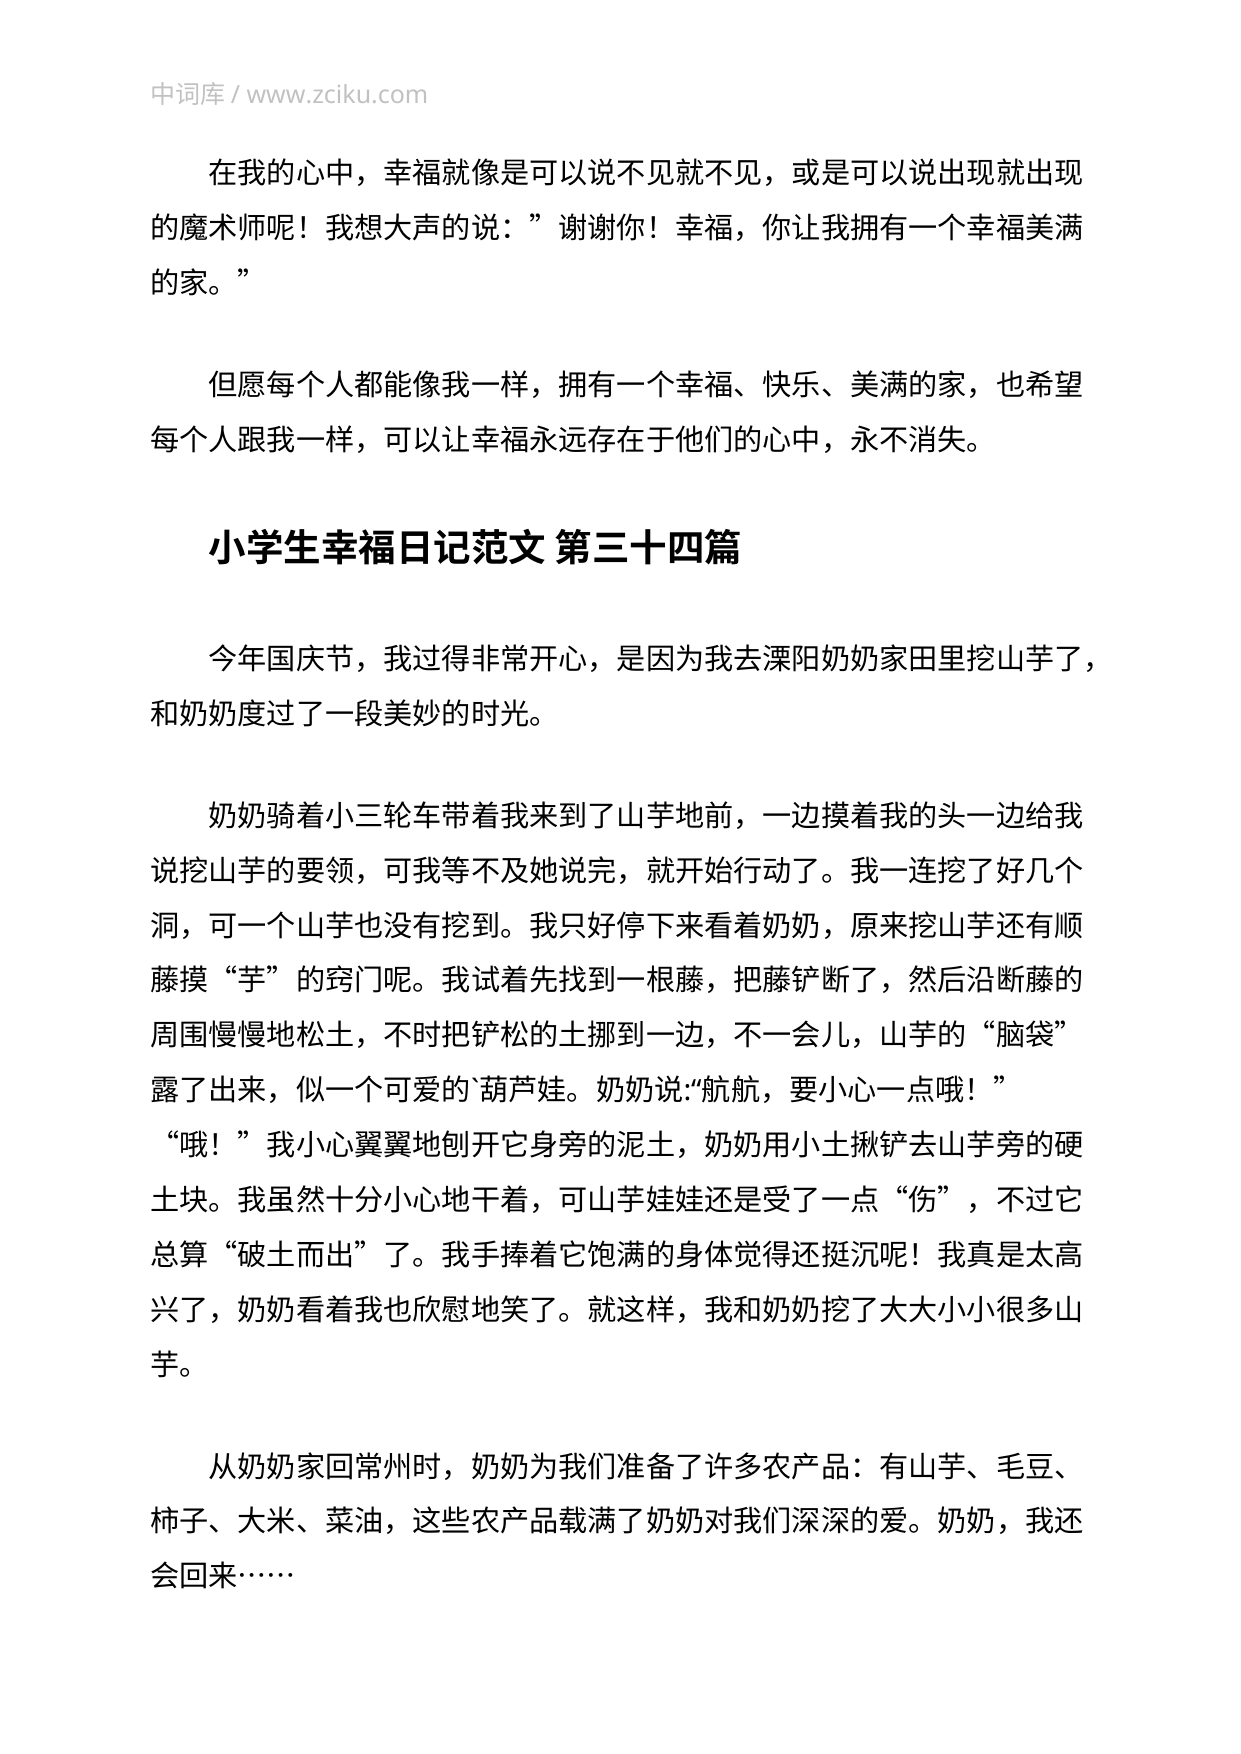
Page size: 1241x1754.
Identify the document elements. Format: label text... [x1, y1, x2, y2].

text 在我的心中，幸福就像是可以说不见就不见，或是可以说出现就出现的魔术师呢！我想大声的说：”谢谢你！幸福，你让我拥有一个幸福美满的家。” [150, 150, 1090, 302]
text 小学生幸福日记范文 第三十四篇 [150, 518, 1090, 572]
text 从奶奶家回常州时，奶奶为我们准备了许多农产品：有山芋、毛豆、柿子、大米、菜油，这些农产品载满了奶奶对我们深深的爱。奶奶，我还会回来…… [150, 1443, 1090, 1595]
text 但愿每个人都能像我一样，拥有一个幸福、快乐、美满的家，也希望每个人跟我一样，可以让幸福永远存在于他们的心中，永不消失。 [150, 362, 1090, 459]
text 奶奶骑着小三轮车带着我来到了山芋地前，一边摸着我的头一边给我说挖山芋的要领，可我等不及她说完，就开始行动了。我一连挖了好几个洞，可一个山芋也没有挖到。我只好停下来看着奶奶，原来挖山芋还有顺藤摸“芋”的窍门呢。我试着先找到一根藤，把藤铲断了，然后沿断藤的周围慢慢地松土，不时把铲松的土挪到一边，不一会儿，山芋的“脑袋”露了出来，似一个可爱的`葫芦娃。奶奶说:“航航，要小心一点哦！”“哦！”我小心翼翼地刨开它身旁的泥土，奶奶用小土揪铲去山芋旁的硬土块。我虽然十分小心地干着，可山芋娃娃还是受了一点“伤”，不过它总算“破土而出”了。我手捧着它饱满的身体觉得还挺沉呢！我真是太高兴了，奶奶看着我也欣慰地笑了。就这样，我和奶奶挖了大大小小很多山芋。 [150, 792, 1090, 1384]
text 今年国庆节，我过得非常开心，是因为我去溧阳奶奶家田里挖山芋了，和奶奶度过了一段美妙的时光。 [150, 636, 1090, 733]
